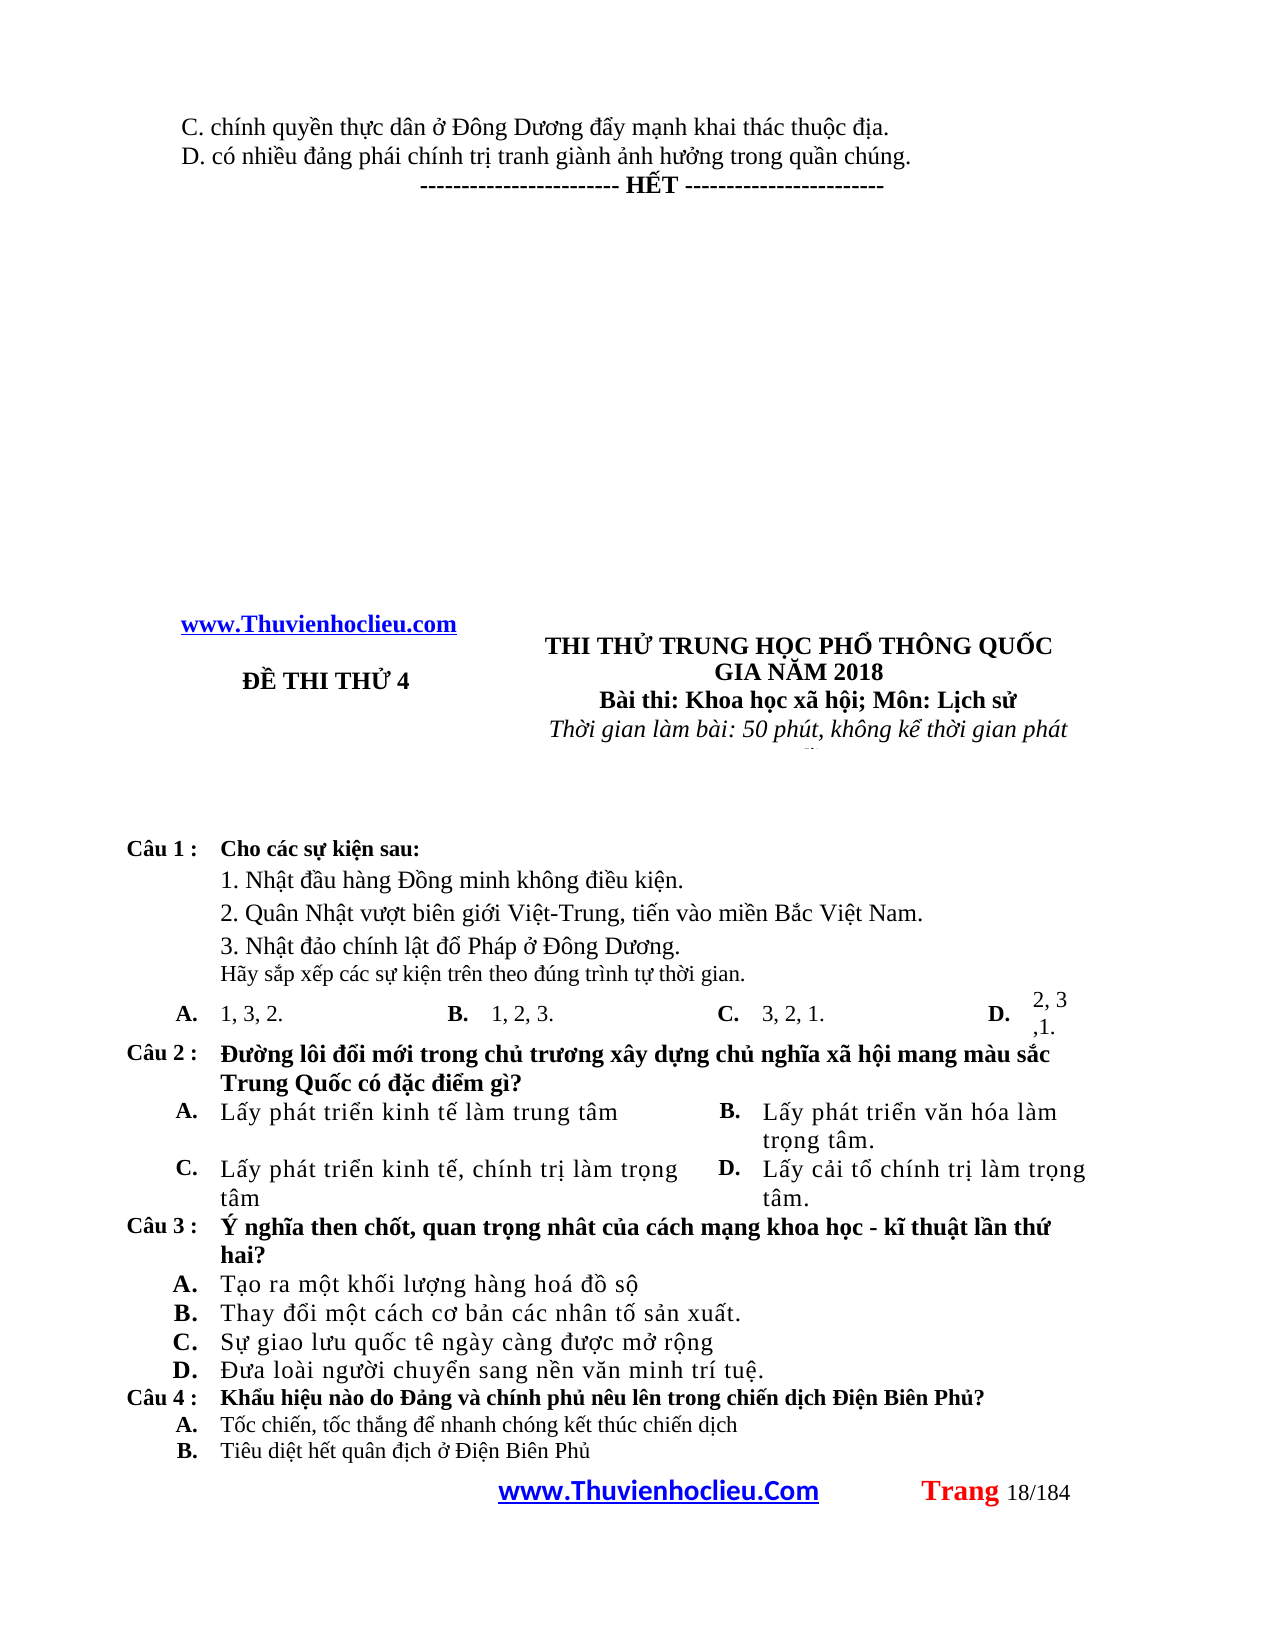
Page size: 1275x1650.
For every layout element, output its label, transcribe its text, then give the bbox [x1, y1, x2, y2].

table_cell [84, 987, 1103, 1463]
text ------------------------ HẾT ------------------------ [106, 170, 1198, 199]
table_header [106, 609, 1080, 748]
text D. có nhiều đảng phái chính trị tranh giành ảnh hưởng trong quần chúng. [106, 141, 1198, 170]
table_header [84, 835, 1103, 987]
text C. chính quyền thực dân ở Đông Dương đẩy mạnh khai thác thuộc địa. [106, 112, 1198, 141]
